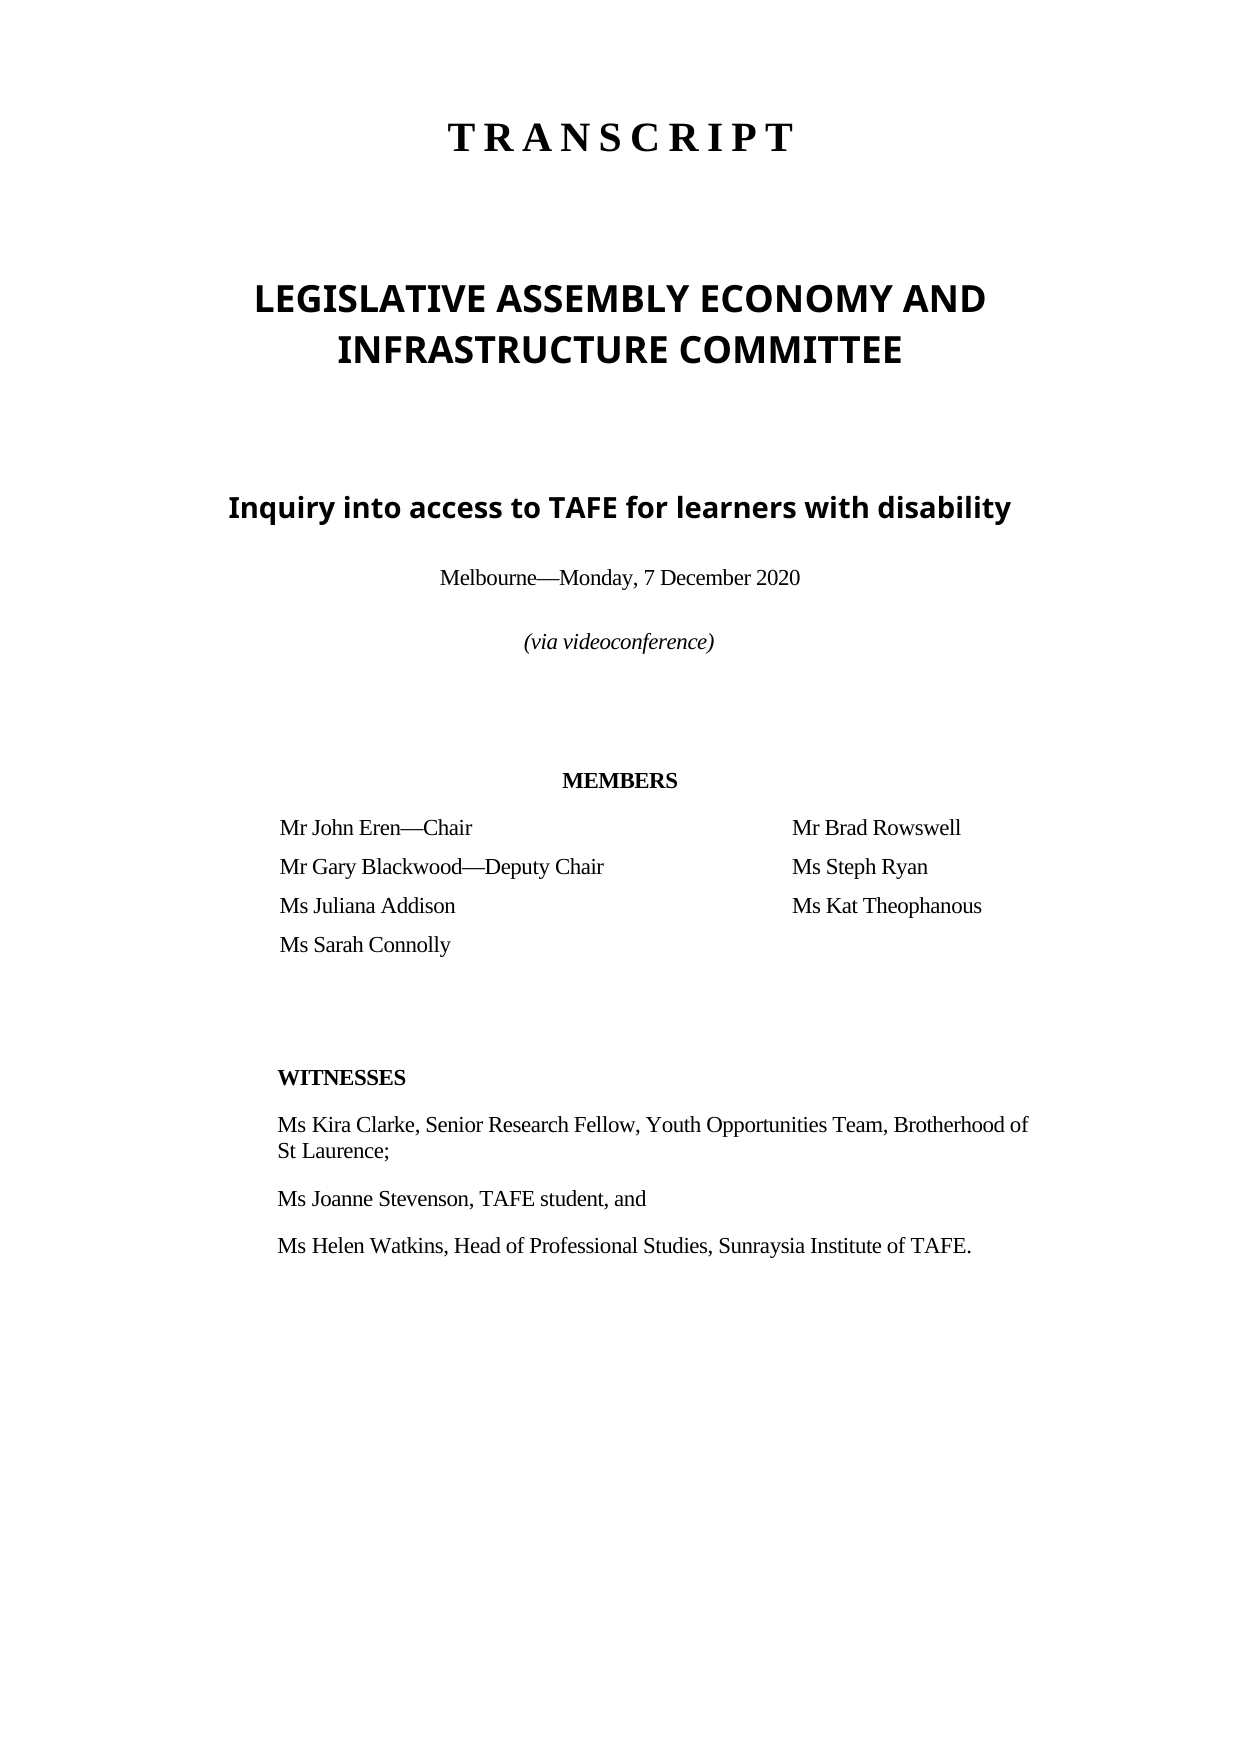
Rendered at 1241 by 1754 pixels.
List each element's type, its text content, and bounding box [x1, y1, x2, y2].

text Legislative Assembly Economy and Infrastructure Committee [129, 273, 1111, 375]
text Melbourne—Monday, 7 December 2020 [129, 564, 1111, 591]
text MEMBERS [129, 767, 1111, 793]
list Mr John Eren—Chair Mr Brad Rowswell [279, 814, 1111, 841]
list Ms Sarah Connolly [279, 931, 1111, 957]
text WITNESSES [277, 1064, 1111, 1090]
text Ms Helen Watkins, Head of Professional Studies, Sunraysia Institute of TAFE. [277, 1232, 1111, 1258]
text Ms Joanne Stevenson, TAFE student, and [277, 1185, 1111, 1211]
text Ms Kira Clarke, Senior Research Fellow, Youth Opportunities Team, Brotherhood of St Laurence; [277, 1111, 1111, 1164]
list Mr Gary Blackwood—Deputy Chair Ms Steph Ryan [279, 853, 1111, 879]
list Ms Juliana Addison Ms Kat Theophanous [279, 892, 1111, 918]
text (via videoconference) [129, 628, 1111, 654]
text Inquiry into access to TAFE for learners with disability [129, 487, 1111, 527]
text TRANSCRIPT [129, 112, 1111, 160]
